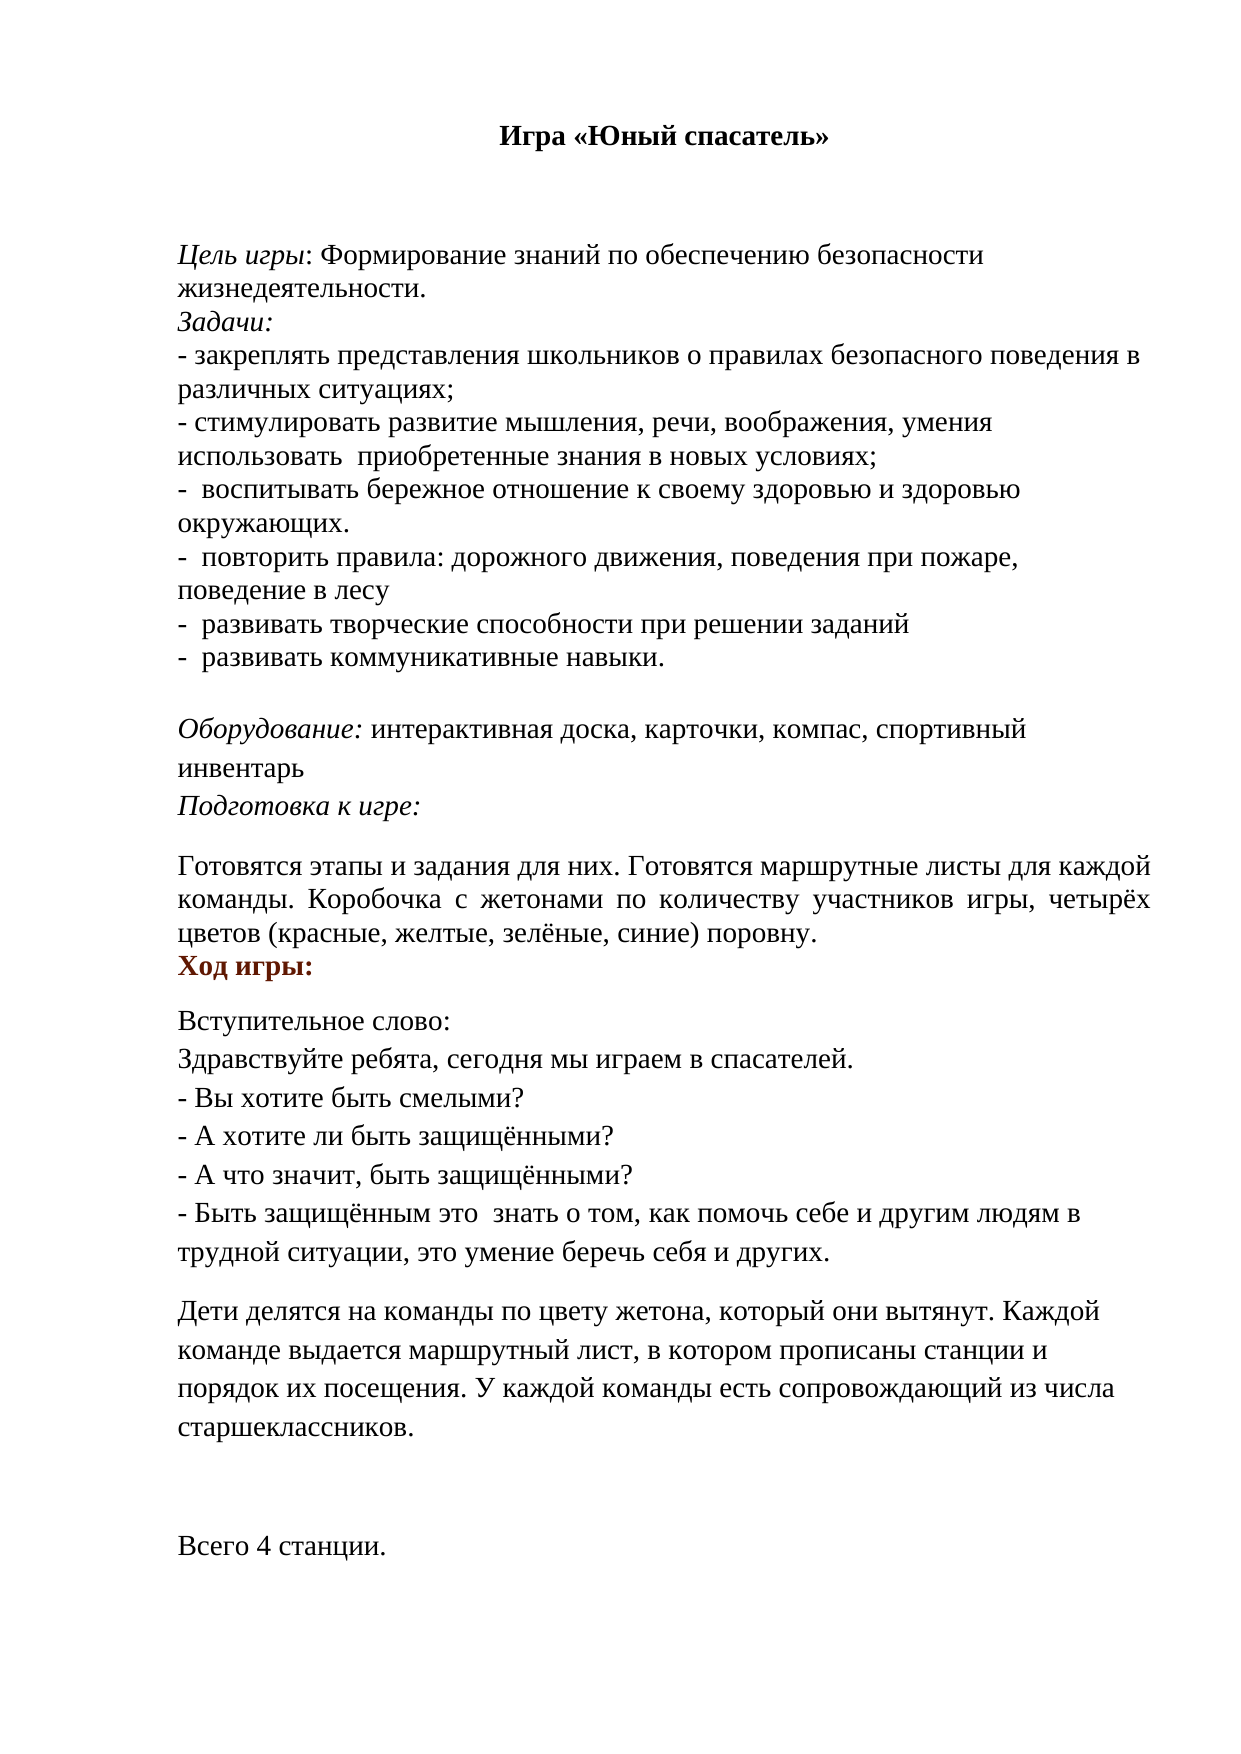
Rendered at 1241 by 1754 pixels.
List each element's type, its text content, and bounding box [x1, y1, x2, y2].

text Цель игры: Формирование знаний по обеспечению безопасности жизнедеятельности. Задачи: [177, 237, 1152, 337]
text Вступительное слово: Здравствуйте ребята, сегодня мы играем в спасателей. - Вы хотите быть смелыми? - А хотите ли быть защищёнными? - А что значит, быть защищёнными? - Быть защищённым это знать о том, как помочь себе и другим людям в трудной ситуации, это умение беречь себя и других. [177, 1003, 1152, 1268]
text - стимулировать развитие мышления, речи, воображения, умения использовать приобретенные знания в новых условиях; [177, 404, 1152, 472]
text Всего 4 станции. [177, 1528, 1152, 1561]
text Ход игры: [177, 948, 1152, 982]
text Игра «Юный спасатель» [177, 118, 1152, 152]
text - воспитывать бережное отношение к своему здоровью и здоровью окружающих. [177, 472, 1152, 539]
text - повторить правила: дорожного движения, поведения при пожаре, поведение в лесу - развивать творческие способности при решении заданий - развивать коммуникативные навыки. [177, 539, 1152, 673]
text Готовятся этапы и задания для них. Готовятся маршрутные листы для каждой команды. Коробочка с жетонами по количеству участников игры, четырёх цветов (красные, желтые, зелёные, синие) поровну. [177, 848, 1152, 948]
text Дети делятся на команды по цвету жетона, который они вытянут. Каждой команде выдается маршрутный лист, в котором прописаны станции и порядок их посещения. У каждой команды есть сопровождающий из числа старшеклассников. [177, 1293, 1152, 1443]
text - закреплять представления школьников о правилах безопасного поведения в различных ситуациях; [177, 337, 1152, 404]
text Оборудование: интерактивная доска, карточки, компас, спортивный инвентарь Подготовка к игре: [177, 673, 1152, 822]
